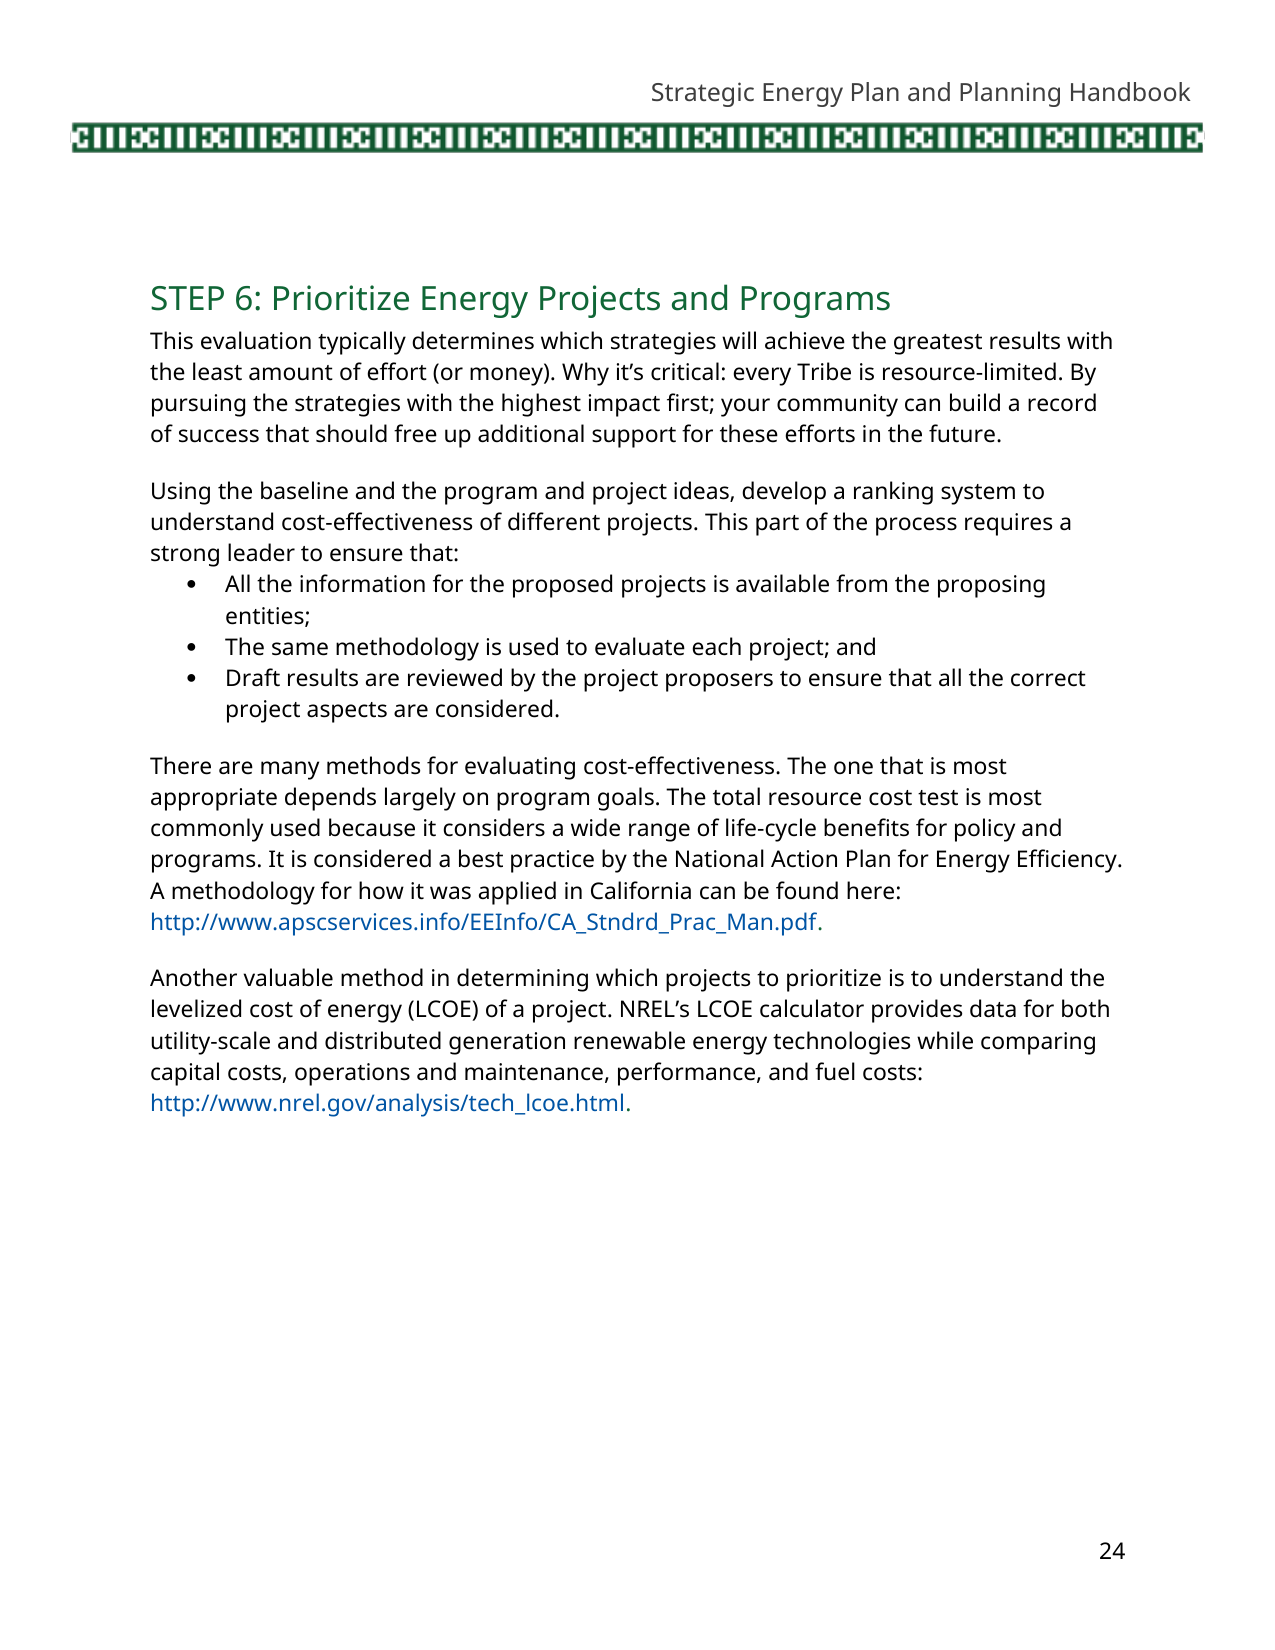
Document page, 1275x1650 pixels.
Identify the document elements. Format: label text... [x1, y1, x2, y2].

list The same methodology is used to evaluate each project; and [187, 631, 1125, 662]
list All the information for the proposed projects is available from the proposing entities; [187, 568, 1125, 631]
text STEP 6: Prioritize Energy Projects and Programs [150, 275, 1125, 320]
list Draft results are reviewed by the project proposers to ensure that all the correct project aspects are considered. [187, 662, 1125, 725]
text Another valuable method in determining which projects to prioritize is to understand the levelized cost of energy (LCOE) of a project. NREL’s LCOE calculator provides data for both utility-scale and distributed generation renewable energy technologies while comparing capital costs, operations and maintenance, performance, and fuel costs: http://www.nrel.gov/analysis/tech_lcoe.html. [150, 962, 1125, 1118]
text There are many methods for evaluating cost-effectiveness. The one that is most appropriate depends largely on program goals. The total resource cost test is most commonly used because it considers a wide range of life-cycle benefits for policy and programs. It is considered a best practice by the National Action Plan for Energy Efficiency. A methodology for how it was applied in California can be found here: http://www.apscservices.info/EEInfo/CA_Stndrd_Prac_Man.pdf. [150, 750, 1125, 937]
text This evaluation typically determines which strategies will achieve the greatest results with the least amount of effort (or money). Why it’s critical: every Tribe is resource-limited. By pursuing the strategies with the highest impact first; your community can build a record of success that should free up additional support for these efforts in the future. [150, 325, 1125, 450]
text Using the baseline and the program and project ideas, develop a ranking system to understand cost-effectiveness of different projects. This part of the process requires a strong leader to ensure that: [150, 475, 1125, 568]
